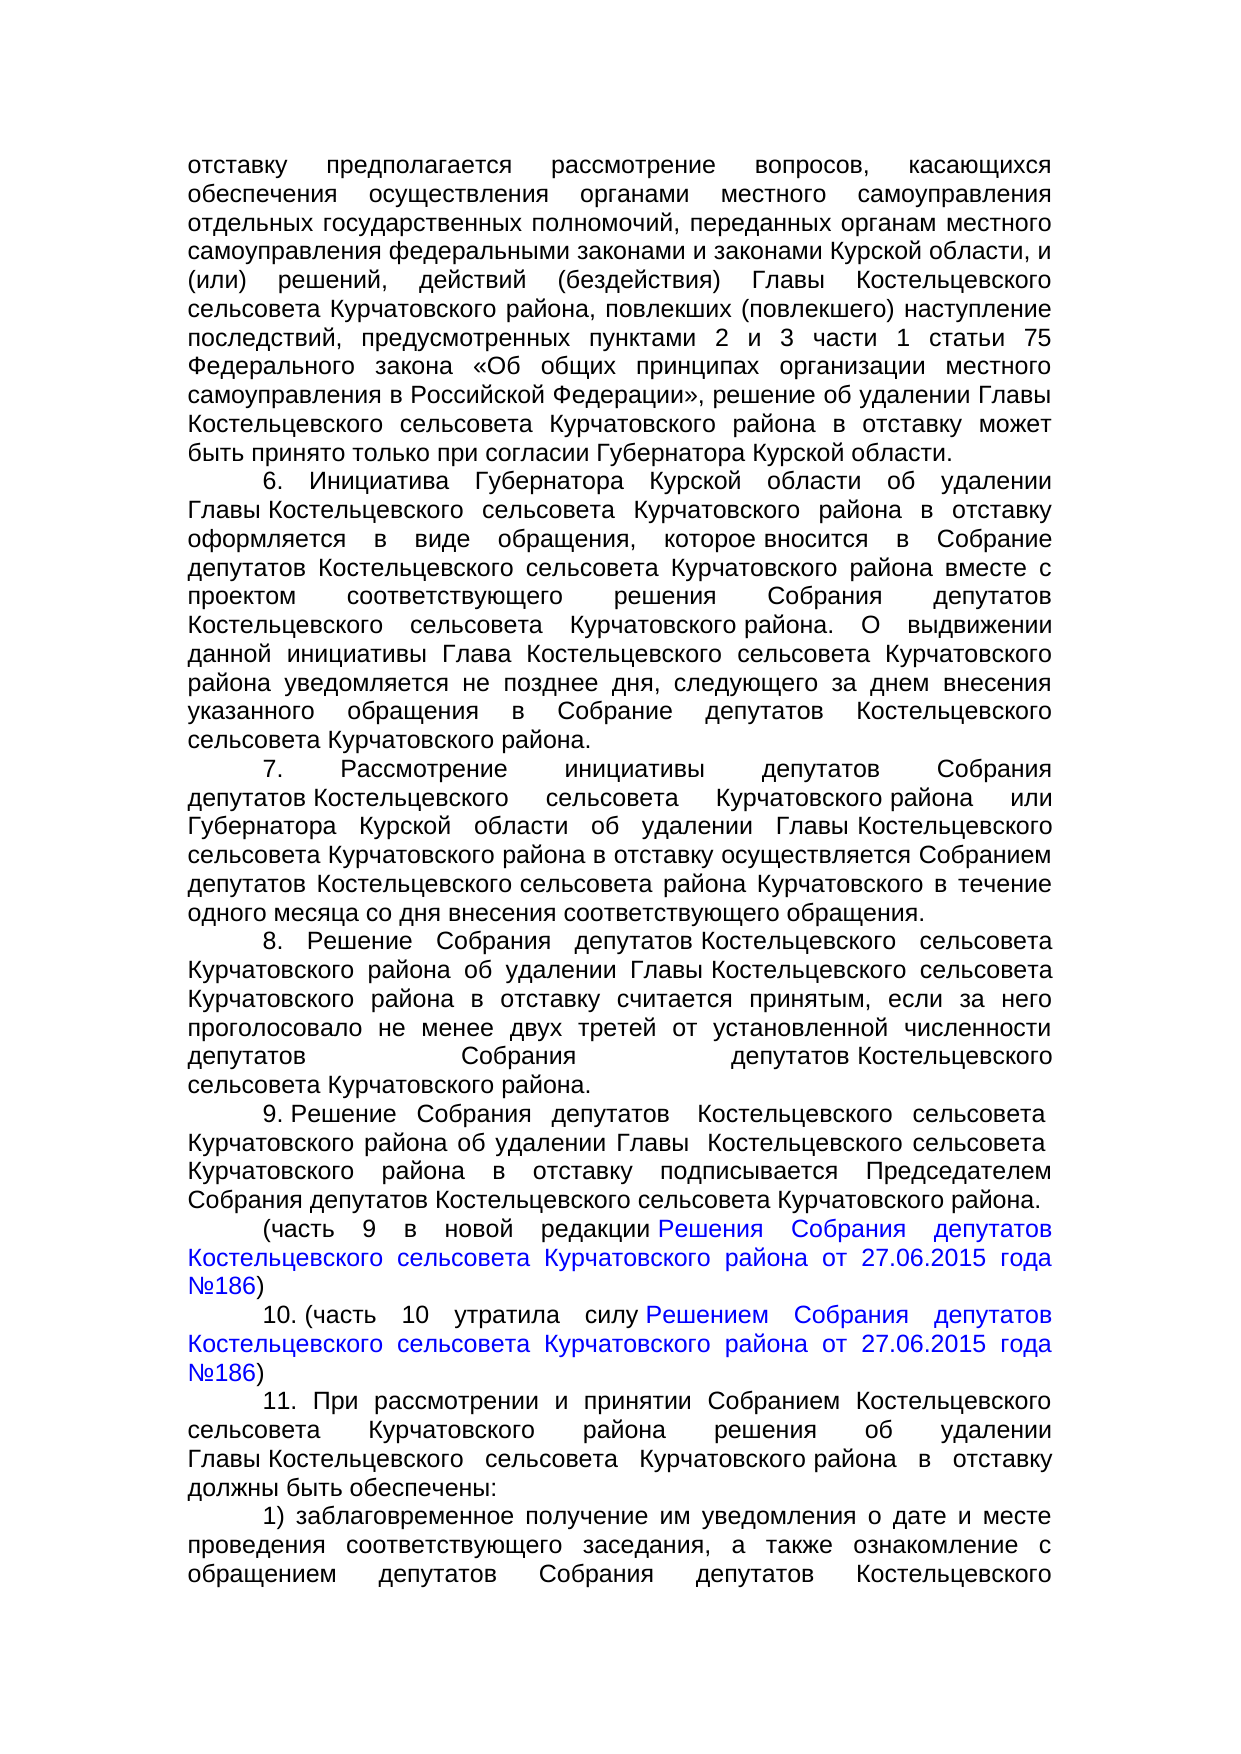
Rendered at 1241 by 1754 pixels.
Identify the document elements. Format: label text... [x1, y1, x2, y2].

text 6. Инициатива Губернатора Курской области об удалении Главы Костельцевского сельсовета Курчатовского района в отставку оформляется в виде обращения, которое вносится в Собрание депутатов Костельцевского сельсовета Курчатовского района вместе с проектом соответствующего решения Собрания депутатов Костельцевского сельсовета Курчатовского района. О выдвижении данной инициативы Глава Костельцевского сельсовета Курчатовского района уведомляется не позднее дня, следующего за днем внесения указанного обращения в Собрание депутатов Костельцевского сельсовета Курчатовского района. [187, 466, 1053, 754]
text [187, 150, 1053, 466]
text 10. (часть 10 утратила силу Решением Собрания депутатов Костельцевского сельсовета Курчатовского района от 27.06.2015 года №186) [187, 1300, 1053, 1386]
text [187, 1501, 1053, 1587]
text 7. Рассмотрение инициативы депутатов Собрания депутатов Костельцевского сельсовета Курчатовского района или Губернатора Курской области об удалении Главы Костельцевского сельсовета Курчатовского района в отставку осуществляется Собранием депутатов Костельцевского сельсовета района Курчатовского в течение одного месяца со дня внесения соответствующего обращения. [187, 754, 1053, 926]
text (часть 9 в новой редакции Решения Собрания депутатов Костельцевского сельсовета Курчатовского района от 27.06.2015 года №186) [187, 1214, 1053, 1300]
text 11. При рассмотрении и принятии Собранием Костельцевского сельсовета Курчатовского района решения об удалении Главы Костельцевского сельсовета Курчатовского района в отставку должны быть обеспечены: [187, 1386, 1053, 1501]
text 9. Решение Собрания депутатов Костельцевского сельсовета Курчатовского района об удалении Главы Костельцевского сельсовета Курчатовского района в отставку подписывается Председателем Собрания депутатов Костельцевского сельсовета Курчатовского района. [187, 1099, 1053, 1214]
text 8. Решение Собрания депутатов Костельцевского сельсовета Курчатовского района об удалении Главы Костельцевского сельсовета Курчатовского района в отставку считается принятым, если за него проголосовало не менее двух третей от установленной численности депутатов Собрания депутатов Костельцевского сельсовета Курчатовского района. [187, 926, 1053, 1099]
